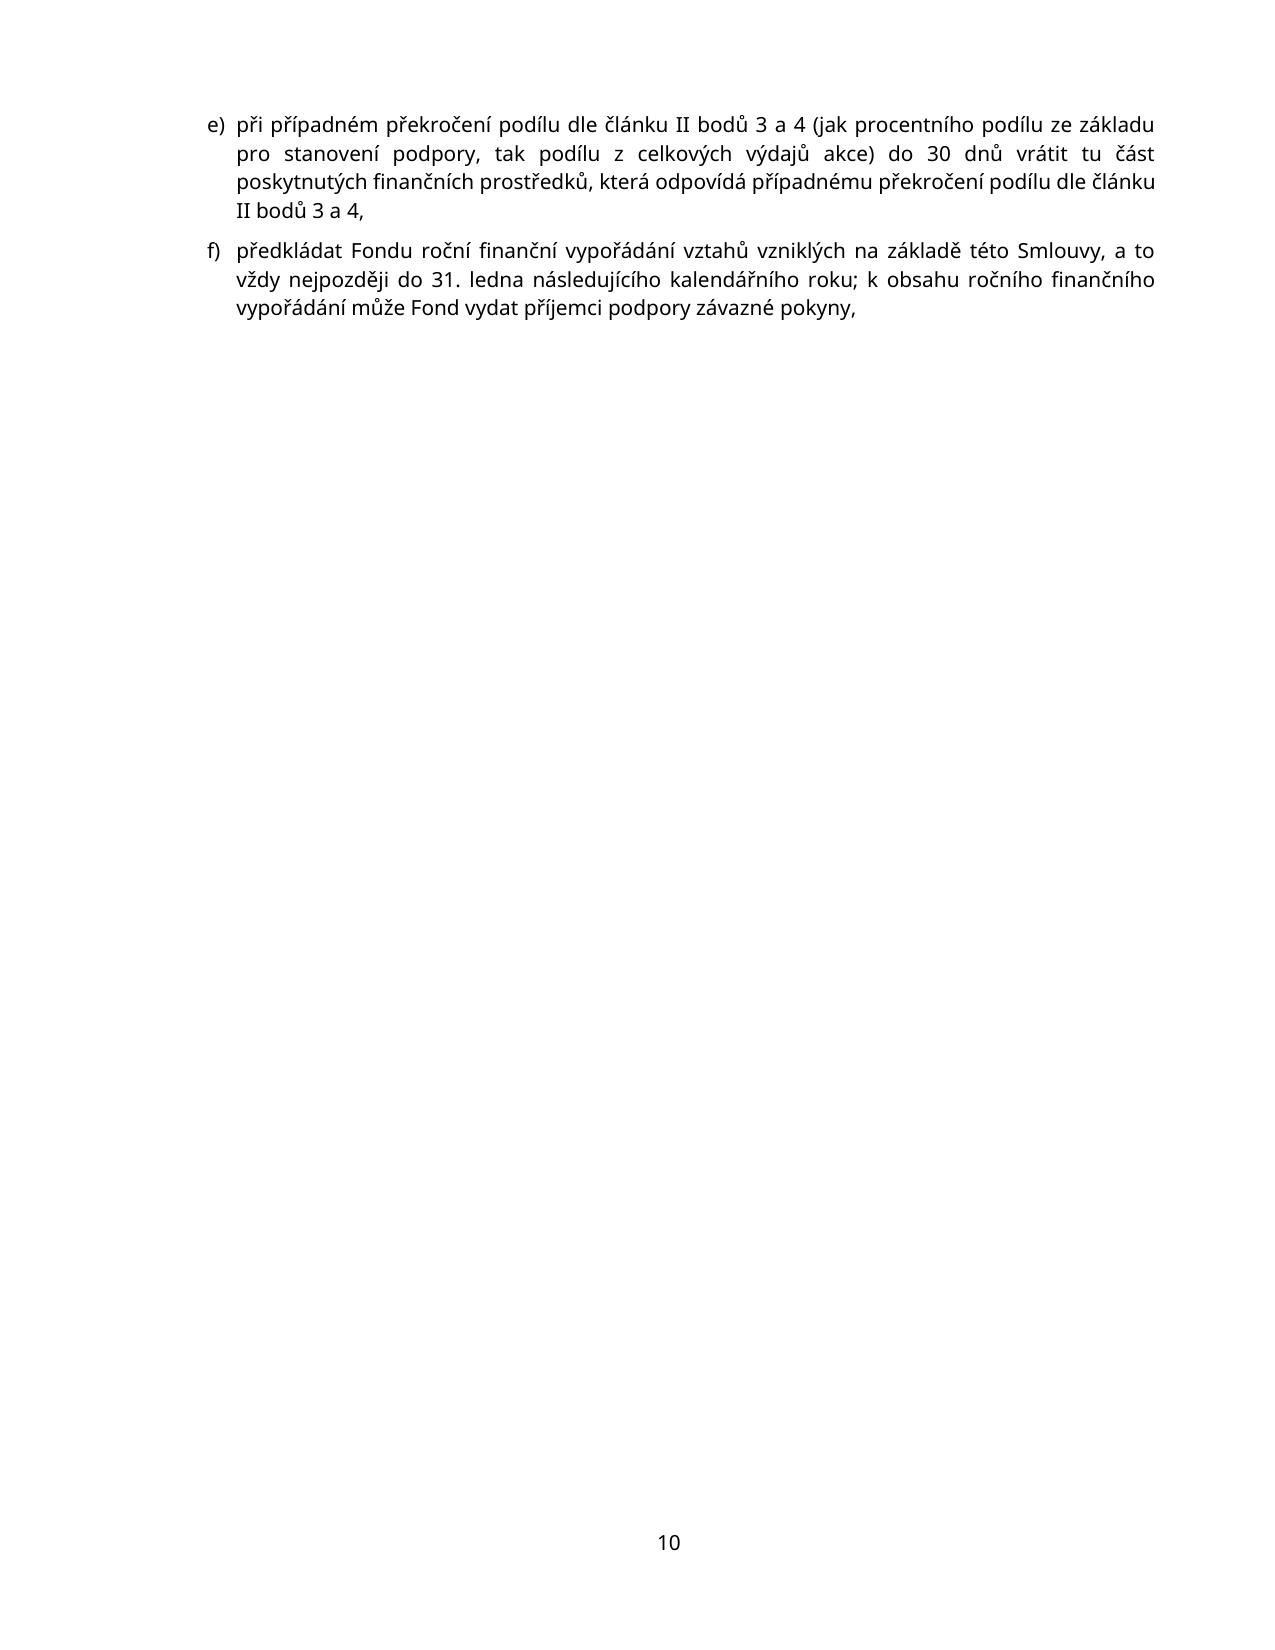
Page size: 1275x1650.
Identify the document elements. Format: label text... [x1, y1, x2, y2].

list při případném překročení podílu dle článku II bodů 3 a 4 (jak procentního podílu ze základu pro stanovení podpory, tak podílu z celkových výdajů akce) do 30 dnů vrátit tu část poskytnutých finančních prostředků, která odpovídá případnému překročení podílu dle článku II bodů 3 a 4, [207, 110, 1156, 224]
list předkládat Fondu roční finanční vypořádání vztahů vzniklých na základě této Smlouvy, a to vždy nejpozději do 31. ledna následujícího kalendářního roku; k obsahu ročního finančního vypořádání může Fond vydat příjemci podpory závazné pokyny, [207, 237, 1156, 322]
